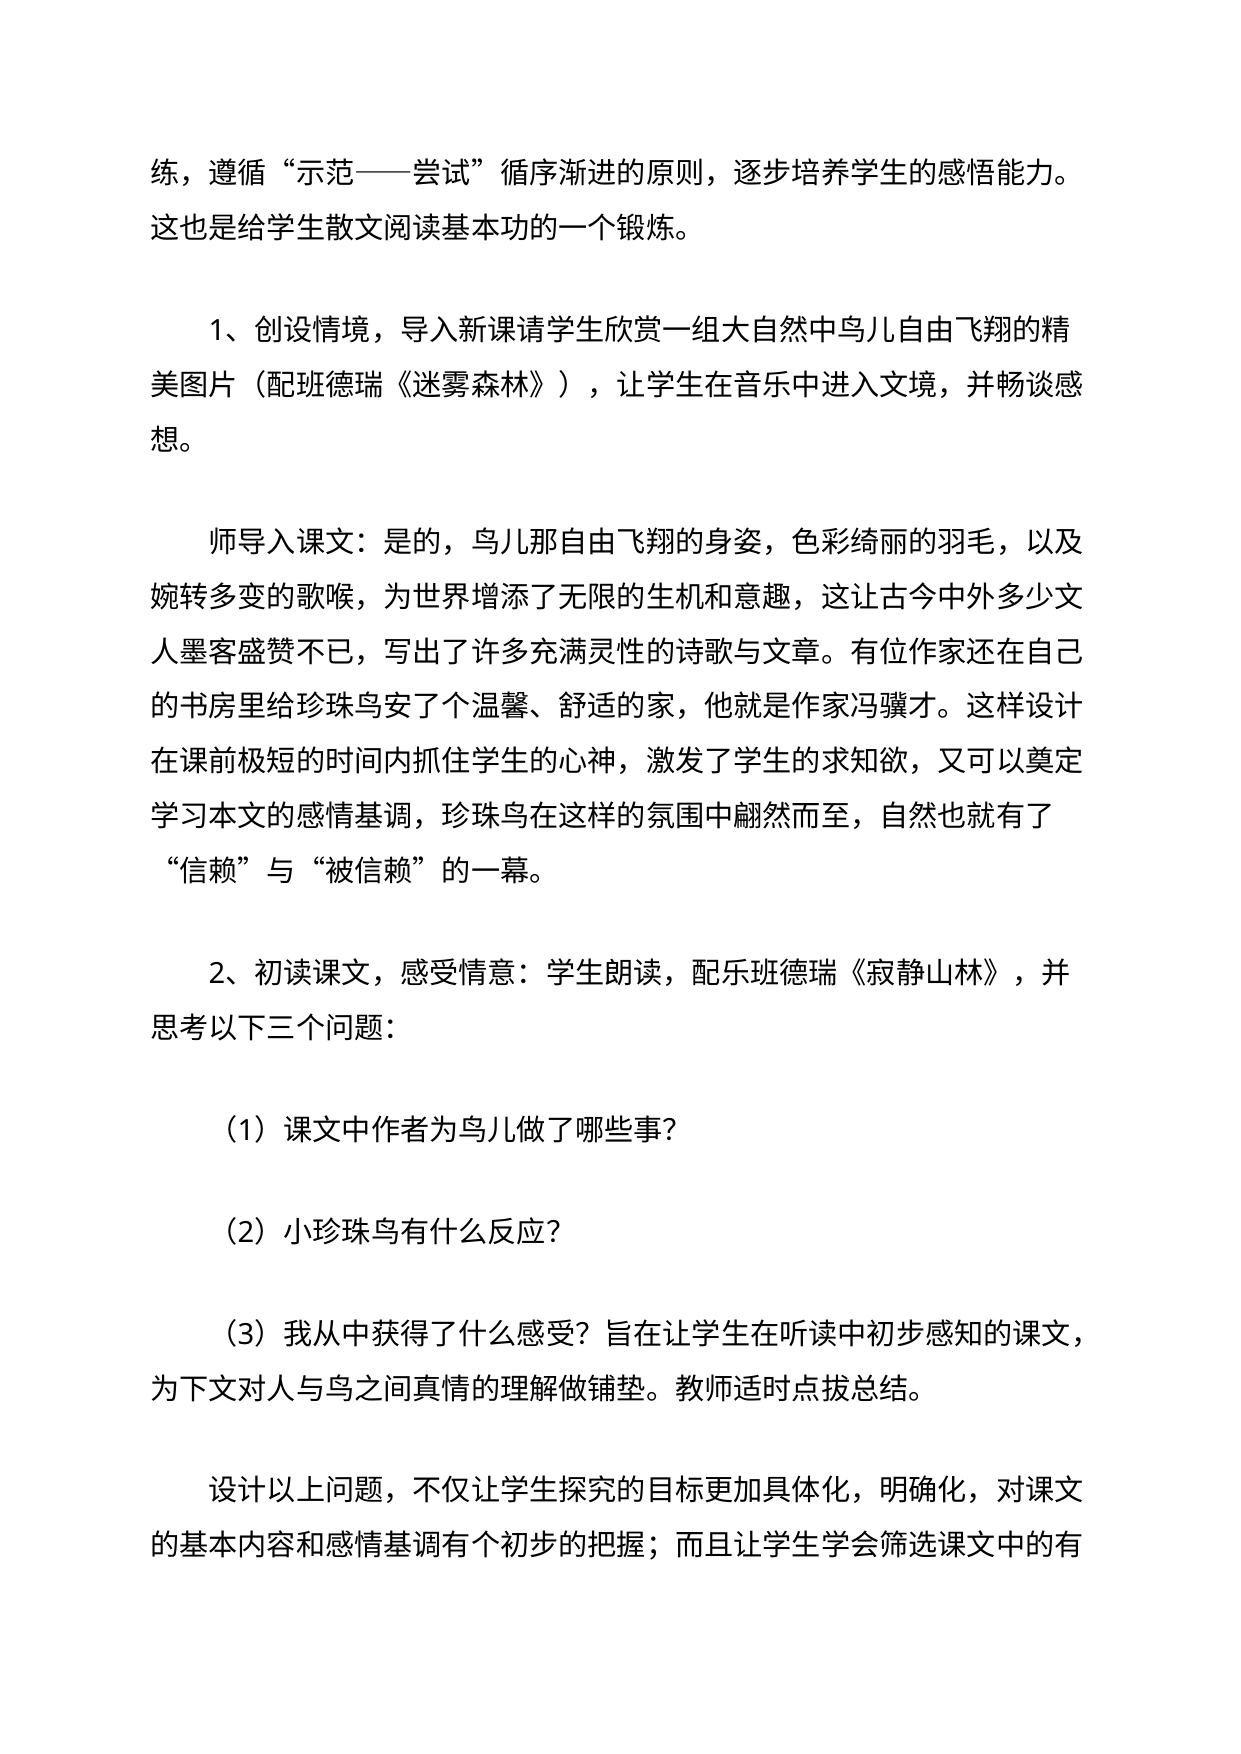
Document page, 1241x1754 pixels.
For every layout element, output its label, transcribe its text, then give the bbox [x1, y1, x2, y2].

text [150, 1467, 1090, 1564]
text 2、初读课文，感受情意：学生朗读，配乐班德瑞《寂静山林》，并思考以下三个问题： [150, 949, 1090, 1047]
text （2）小珍珠鸟有什么反应？ [150, 1208, 1090, 1251]
text （1）课文中作者为鸟儿做了哪些事？ [150, 1106, 1090, 1149]
text （3）我从中获得了什么感受？旨在让学生在听读中初步感知的课文，为下文对人与鸟之间真情的理解做铺垫。教师适时点拔总结。 [150, 1310, 1090, 1407]
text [150, 150, 1090, 247]
text 1、创设情境，导入新课请学生欣赏一组大自然中鸟儿自由飞翔的精美图片（配班德瑞《迷雾森林》），让学生在音乐中进入文境，并畅谈感想。 [150, 307, 1090, 459]
text 师导入课文：是的，鸟儿那自由飞翔的身姿，色彩绮丽的羽毛，以及婉转多变的歌喉，为世界增添了无限的生机和意趣，这让古今中外多少文人墨客盛赞不已，写出了许多充满灵性的诗歌与文章。有位作家还在自己的书房里给珍珠鸟安了个温馨、舒适的家，他就是作家冯骥才。这样设计在课前极短的时间内抓住学生的心神，激发了学生的求知欲，又可以奠定学习本文的感情基调，珍珠鸟在这样的氛围中翩然而至，自然也就有了“信赖”与“被信赖”的一幕。 [150, 518, 1090, 890]
